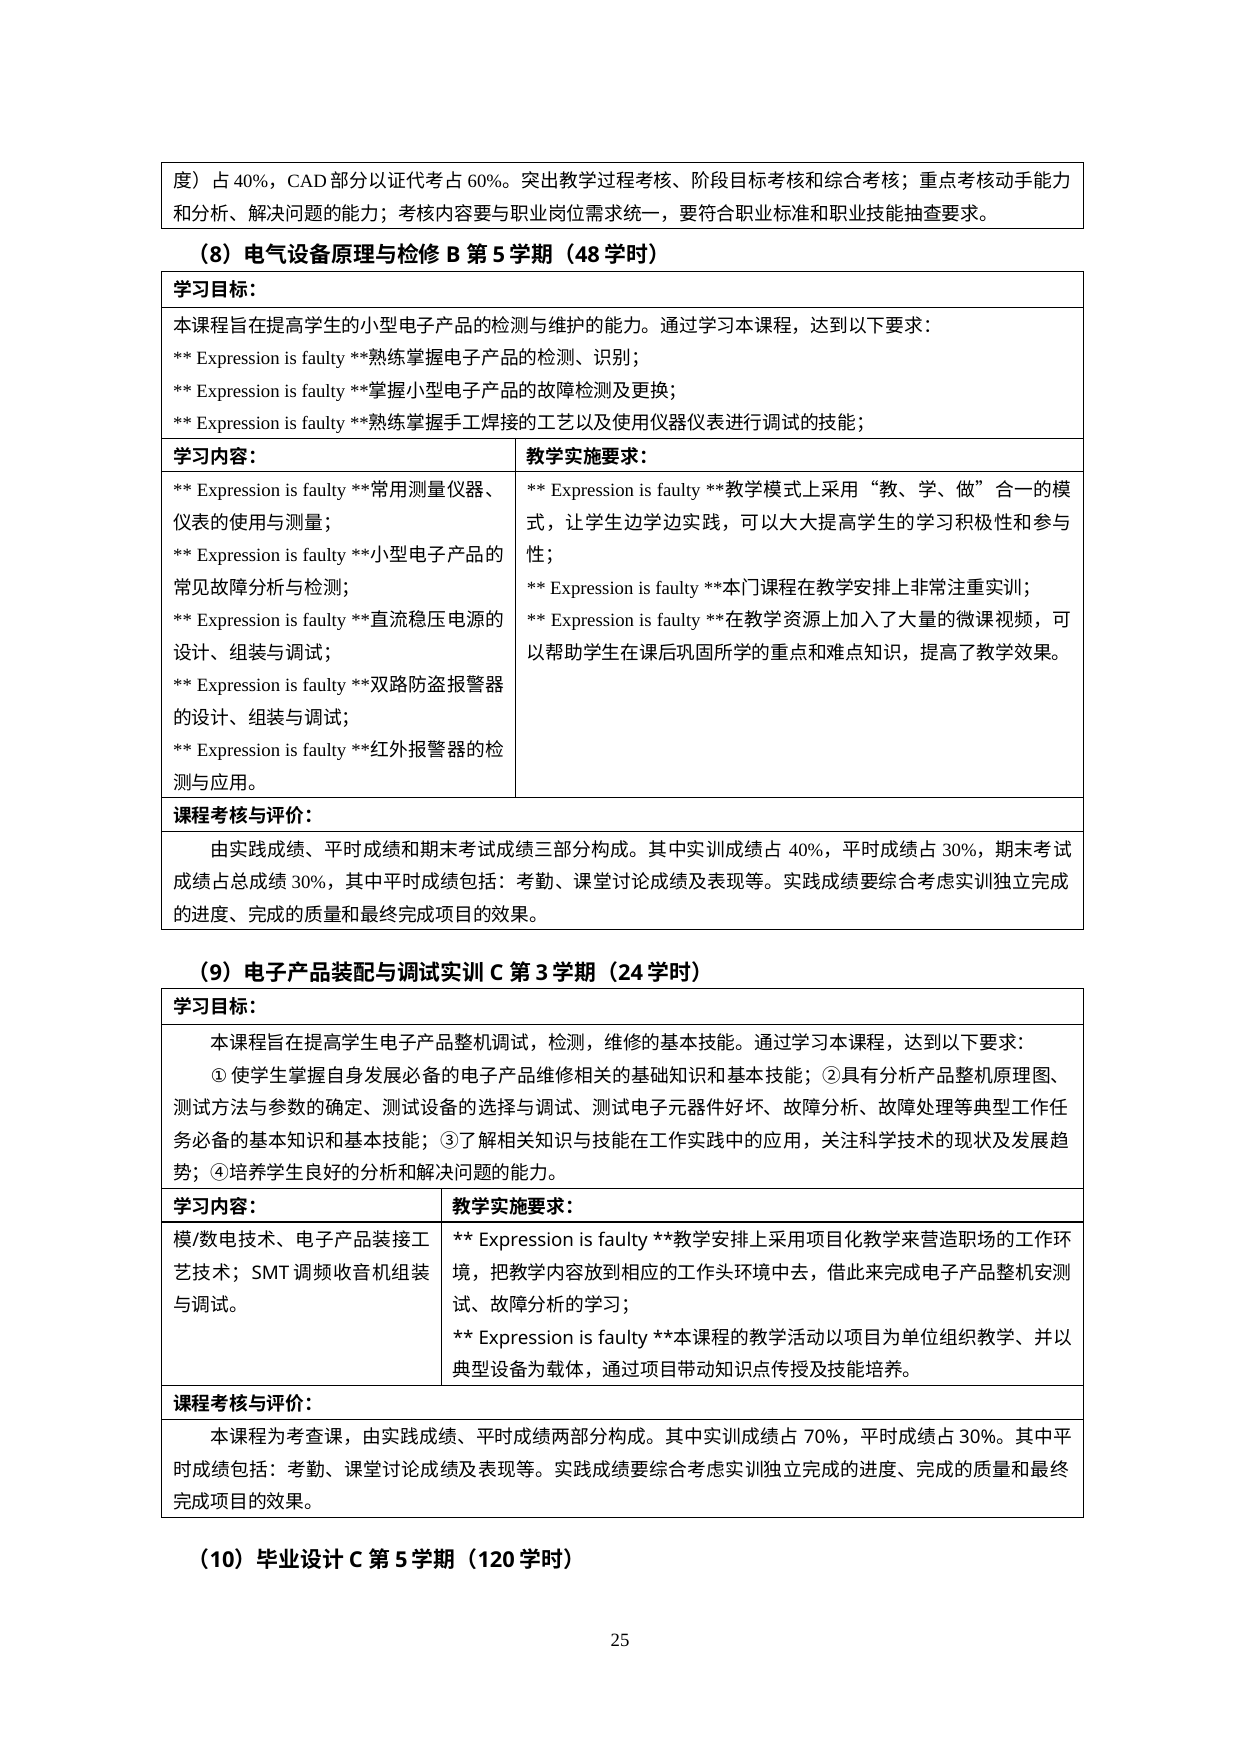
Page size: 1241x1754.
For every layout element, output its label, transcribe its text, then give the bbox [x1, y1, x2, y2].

table_header 学习目标： [162, 272, 1083, 307]
table_cell 本课程为考查课，由实践成绩、平时成绩两部分构成。其中实训成绩占70%，平时成绩占30%。其中平时成绩包括：考勤、课堂讨论成绩及表现等。实践成绩要综合考虑实训独立完成的进度、完成的质量和最终完成项目的效果。 [162, 1420, 1083, 1517]
table_cell 模/数电技术、电子产品装接工艺技术；SMT调频收音机组装与调试。 [162, 1223, 441, 1385]
table_cell ①教学安排上采用项目化教学来营造职场的工作环境，把教学内容放到相应的工作头环境中去，借此来完成电子产品整机安测试、故障分析的学习； ②本课程的教学活动以项目为单位组织教学、并以典型设备为载体，通过项目带动知识点传授及技能培养。 [442, 1223, 1083, 1385]
text （10）毕业设计 C 第5学期（120学时） [187, 1534, 1053, 1576]
table_cell 由实践成绩、平时成绩和期末考试成绩三部分构成。其中实训成绩占40%，平时成绩占30%，期末考试成绩占总成绩30%，其中平时成绩包括：考勤、课堂讨论成绩及表现等。实践成绩要综合考虑实训独立完成的进度、完成的质量和最终完成项目的效果。 [162, 832, 1083, 929]
text （8）电气设备原理与检修 B 第5学期（48学时） [187, 229, 1053, 271]
table_cell 教学实施要求： [516, 439, 1083, 471]
table_cell ①常用测量仪器、仪表的使用与测量； ②小型电子产品的常见故障分析与检测； ③直流稳压电源的设计、组装与调试； ④双路防盗报警器的设计、组装与调试； ⑤红外报警器的检测与应用。 [162, 472, 515, 797]
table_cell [162, 163, 1083, 228]
table_cell 课程考核与评价： [162, 1386, 1083, 1418]
table_cell 学习内容： [162, 439, 515, 471]
text （9）电子产品装配与调试实训 C 第3学期（24学时） [187, 947, 1053, 988]
table_header 学习目标： [162, 989, 1083, 1024]
table_cell 学习内容： [162, 1189, 441, 1221]
table_cell ①教学模式上采用“教、学、做”合一的模式，让学生边学边实践，可以大大提高学生的学习积极性和参与性； ②本门课程在教学安排上非常注重实训； ③在教学资源上加入了大量的微课视频，可以帮助学生在课后巩固所学的重点和难点知识，提高了教学效果。 [516, 472, 1083, 797]
table_cell 课程考核与评价： [162, 798, 1083, 831]
table_cell 教学实施要求： [442, 1189, 1083, 1221]
table_cell 本课程旨在提高学生的小型电子产品的检测与维护的能力。通过学习本课程，达到以下要求： ①熟练掌握电子产品的检测、识别； ②掌握小型电子产品的故障检测及更换； ③熟练掌握手工焊接的工艺以及使用仪器仪表进行调试的技能； [162, 308, 1083, 438]
table_cell 本课程旨在提高学生电子产品整机调试，检测，维修的基本技能。通过学习本课程，达到以下要求： ①使学生掌握自身发展必备的电子产品维修相关的基础知识和基本技能；②具有分析产品整机原理图、测试方法与参数的确定、测试设备的选择与调试、测试电子元器件好坏、故障分析、故障处理等典型工作任务必备的基本知识和基本技能；③了解相关知识与技能在工作实践中的应用，关注科学技术的现状及发展趋势；④培养学生良好的分析和解决问题的能力。 [162, 1025, 1083, 1188]
